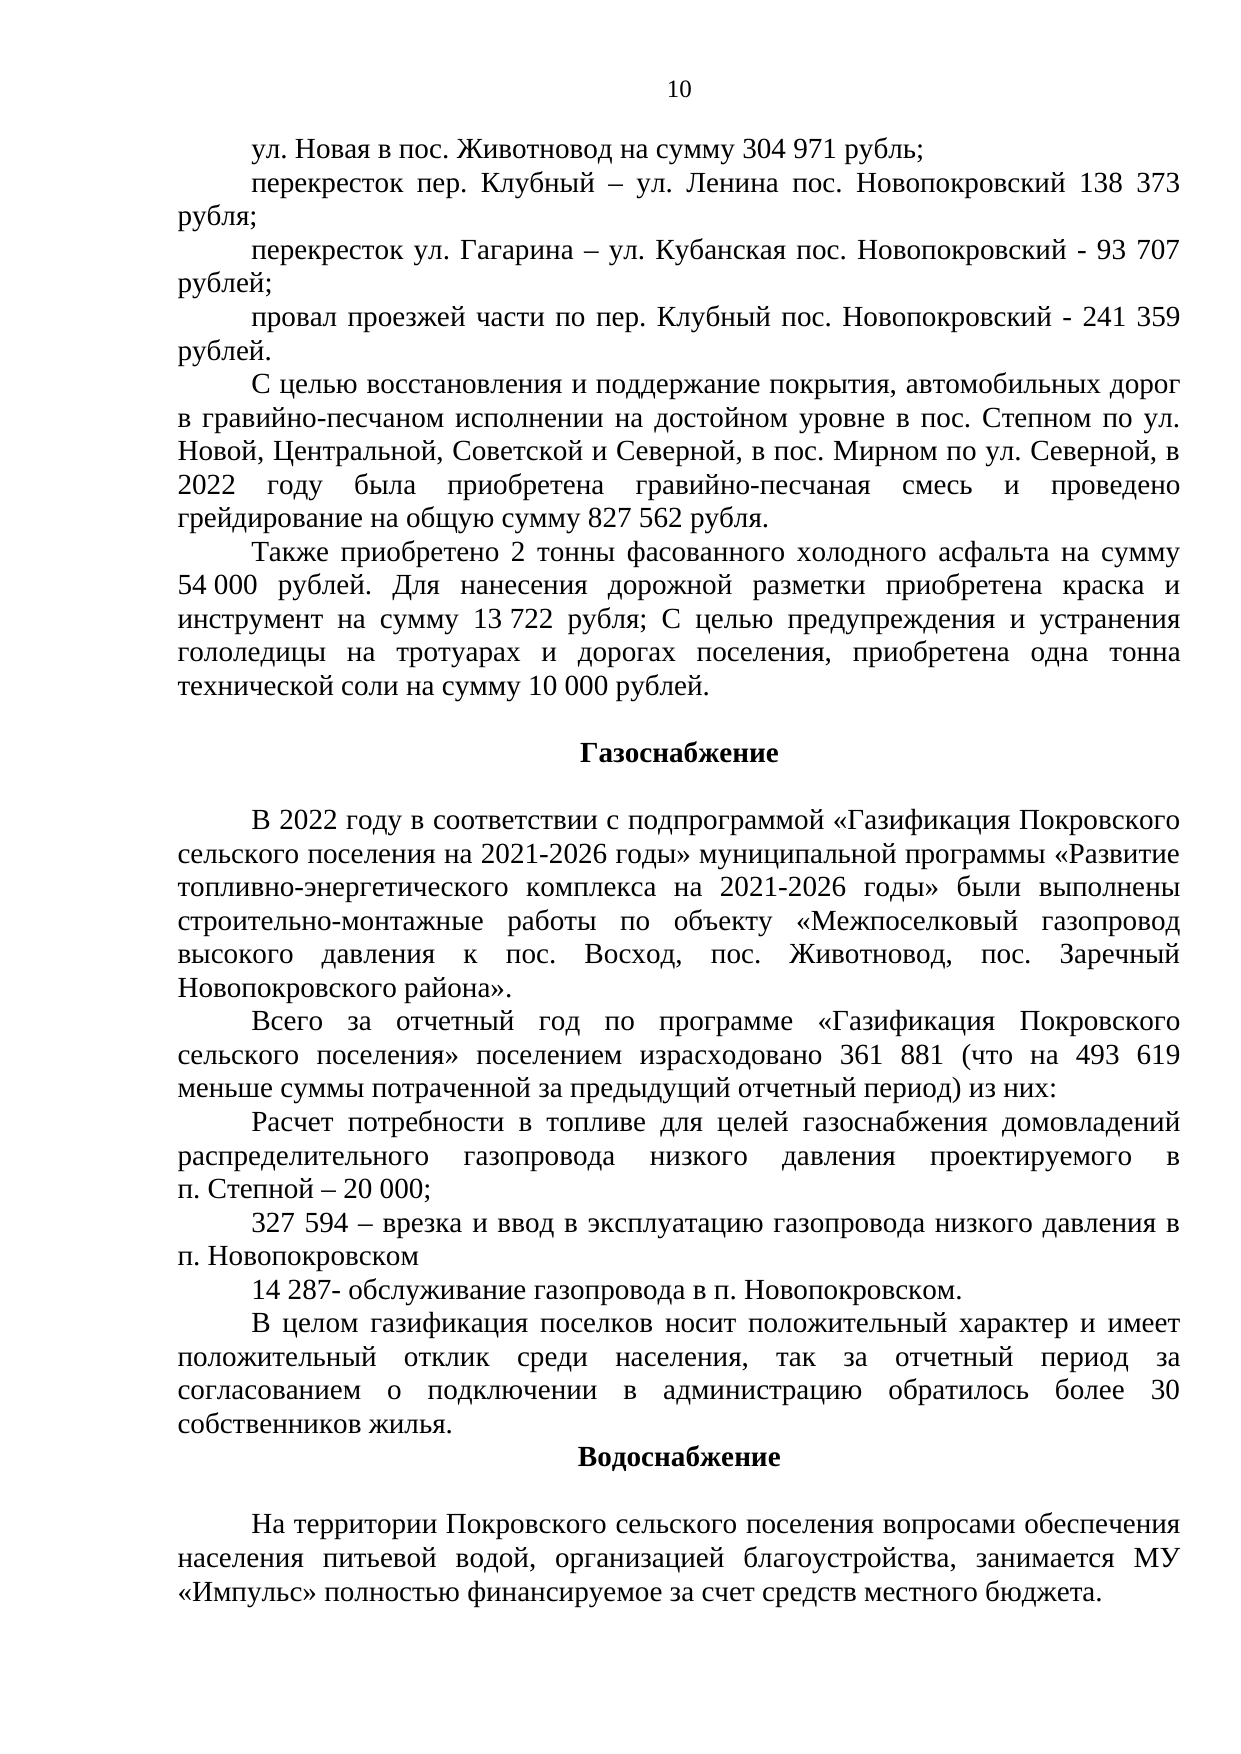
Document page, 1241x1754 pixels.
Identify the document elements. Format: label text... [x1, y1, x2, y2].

text 327 594 – врезка и ввод в эксплуатацию газопровода низкого давления в п. Новопокровском [177, 1205, 1181, 1272]
text Всего за отчетный год по программе «Газификация Покровского сельского поселения» поселением израсходовано 361 881 (что на 493 619 меньше суммы потраченной за предыдущий отчетный период) из них: [177, 1003, 1181, 1104]
text перекресток ул. Гагарина – ул. Кубанская пос. Новопокровский - 93 707 рублей; [177, 232, 1181, 299]
text ул. Новая в пос. Животновод на сумму 304 971 рубль; [177, 131, 1181, 165]
text Расчет потребности в топливе для целей газоснабжения домовладений распределительного газопровода низкого давления проектируемого в п. Степной – 20 000; [177, 1104, 1181, 1205]
text На территории Покровского сельского поселения вопросами обеспечения населения питьевой водой, организацией благоустройства, занимается МУ «Импульс» полностью финансируемое за счет средств местного бюджета. [177, 1507, 1181, 1607]
text Водоснабжение [177, 1439, 1181, 1473]
text В целом газификация поселков носит положительный характер и имеет положительный отклик среди населения, так за отчетный период за согласованием о подключении в администрацию обратилось более 30 собственников жилья. [177, 1305, 1181, 1439]
text Газоснабжение [177, 735, 1181, 769]
text В 2022 году в соответствии с подпрограммой «Газификация Покровского сельского поселения на 2021-2026 годы» муниципальной программы «Развитие топливно-энергетического комплекса на 2021-2026 годы» были выполнены строительно-монтажные работы по объекту «Межпоселковый газопровод высокого давления к пос. Восход, пос. Животновод, пос. Заречный Новопокровского района». [177, 802, 1181, 1003]
text Также приобретено 2 тонны фасованного холодного асфальта на сумму 54 000 рублей. Для нанесения дорожной разметки приобретена краска и инструмент на сумму 13 722 рубля; С целью предупреждения и устранения гололедицы на тротуарах и дорогах поселения, приобретена одна тонна технической соли на сумму 10 000 рублей. [177, 534, 1181, 702]
text С целью восстановления и поддержание покрытия, автомобильных дорог в гравийно-песчаном исполнении на достойном уровне в пос. Степном по ул. Новой, Центральной, Советской и Северной, в пос. Мирном по ул. Северной, в 2022 году была приобретена гравийно-песчаная смесь и проведено грейдирование на общую сумму 827 562 рубля. [177, 366, 1181, 534]
text 14 287- обслуживание газопровода в п. Новопокровском. [177, 1272, 1181, 1305]
text провал проезжей части по пер. Клубный пос. Новопокровский - 241 359 рублей. [177, 299, 1181, 366]
text перекресток пер. Клубный – ул. Ленина пос. Новопокровский 138 373 рубля; [177, 165, 1181, 232]
